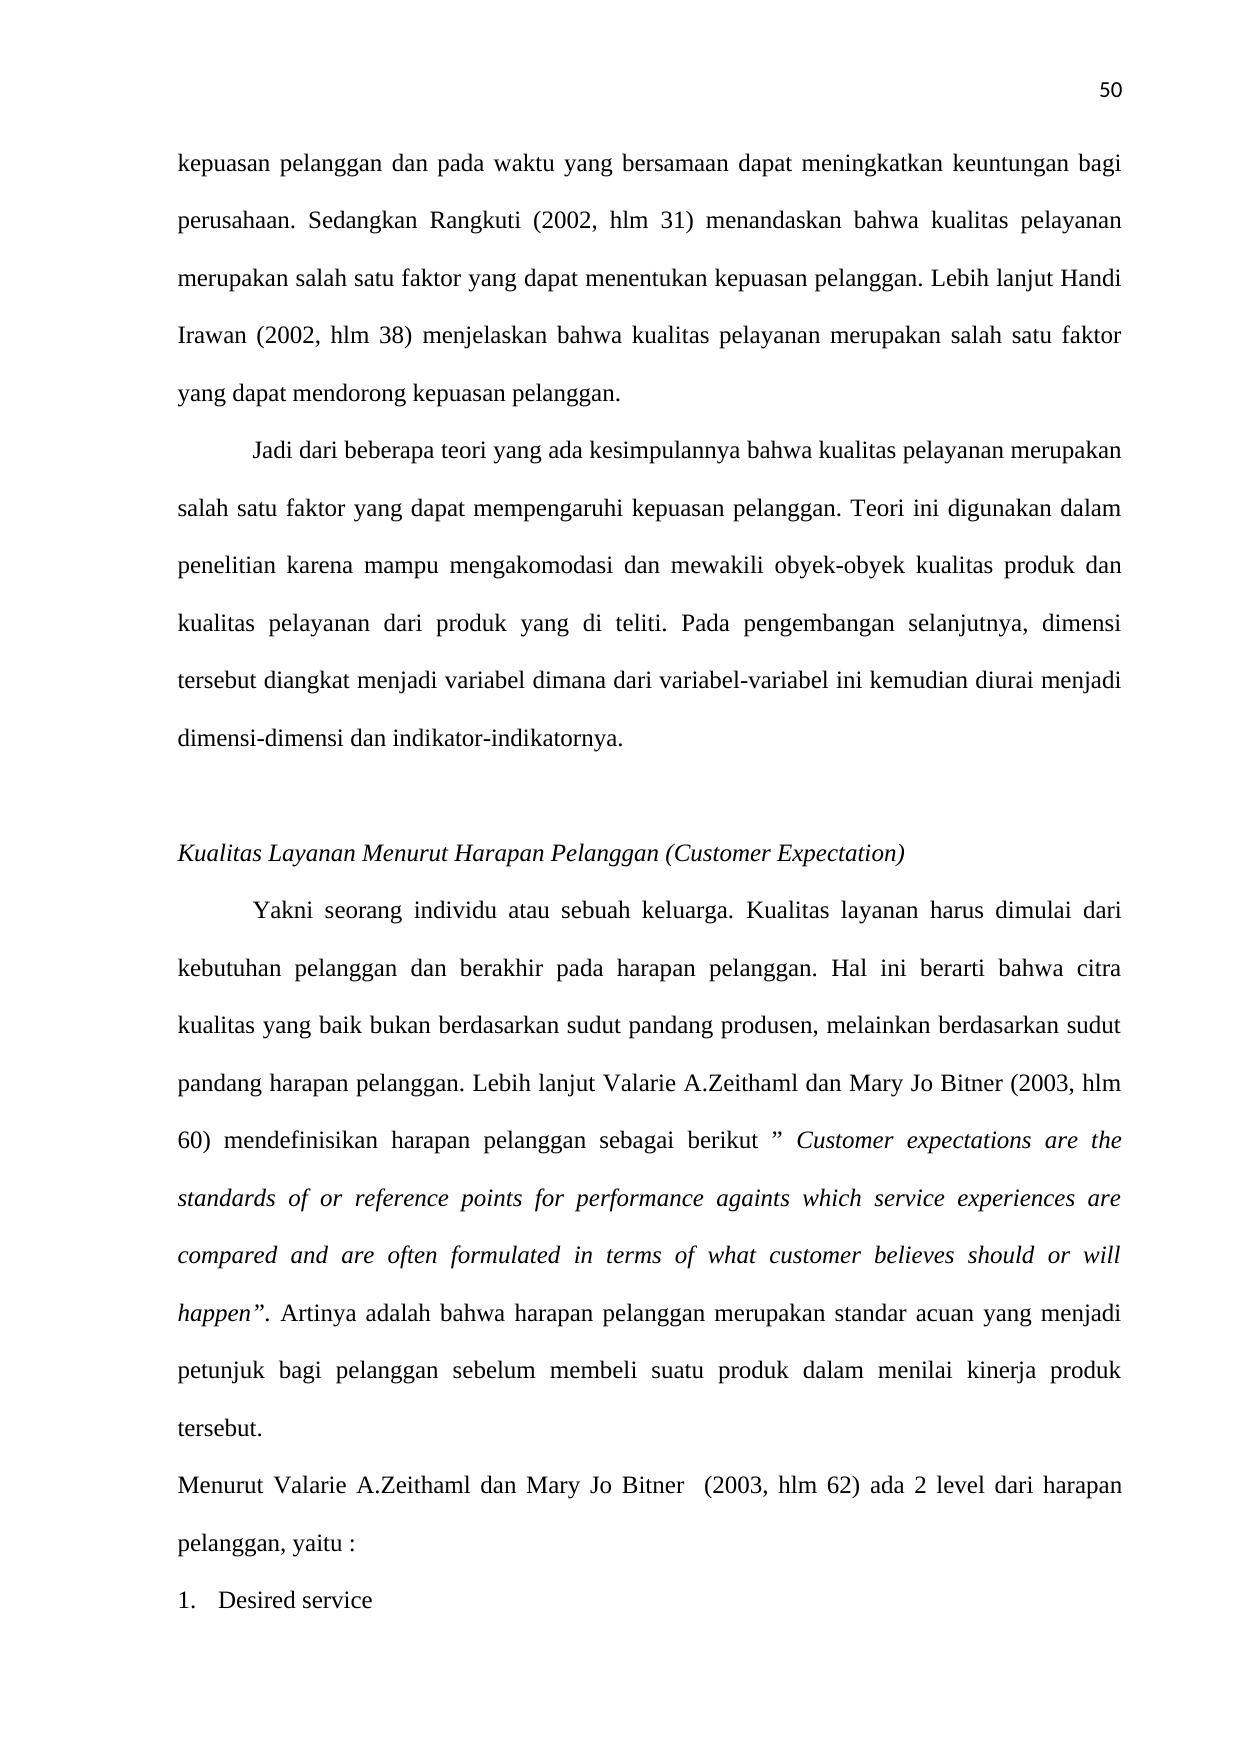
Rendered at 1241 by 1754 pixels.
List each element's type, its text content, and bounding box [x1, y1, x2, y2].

text Jadi dari beberapa teori yang ada kesimpulannya bahwa kualitas pelayanan merupakan salah satu faktor yang dapat mempengaruhi kepuasan pelanggan. Teori ini digunakan dalam penelitian karena mampu mengakomodasi dan mewakili obyek-obyek kualitas produk dan kualitas pelayanan dari produk yang di teliti. Pada pengembangan selanjutnya, dimensi tersebut diangkat menjadi variabel dimana dari variabel-variabel ini kemudian diurai menjadi dimensi-dimensi dan indikator-indikatornya. [177, 435, 1122, 751]
text Yakni seorang individu atau sebuah keluarga. Kualitas layanan harus dimulai dari kebutuhan pelanggan dan berakhir pada harapan pelanggan. Hal ini berarti bahwa citra kualitas yang baik bukan berdasarkan sudut pandang produsen, melainkan berdasarkan sudut pandang harapan pelanggan. Lebih lanjut Valarie A.Zeithaml dan Mary Jo Bitner (2003, hlm 60) mendefinisikan harapan pelanggan sebagai berikut ” Customer expectations are the standards of or reference points for performance againts which service experiences are compared and are often formulated in terms of what customer believes should or will happen”. Artinya adalah bahwa harapan pelanggan merupakan standar acuan yang menjadi petunjuk bagi pelanggan sebelum membeli suatu produk dalam menilai kinerja produk tersebut. [177, 895, 1122, 1441]
text Menurut Valarie A.Zeithaml dan Mary Jo Bitner (2003, hlm 62) ada 2 level dari harapan pelanggan, yaitu : [177, 1470, 1122, 1556]
text Kualitas Layanan Menurut Harapan Pelanggan (Customer Expectation) [177, 838, 1122, 866]
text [177, 148, 1122, 406]
text 1. Desired service [177, 1585, 1122, 1614]
